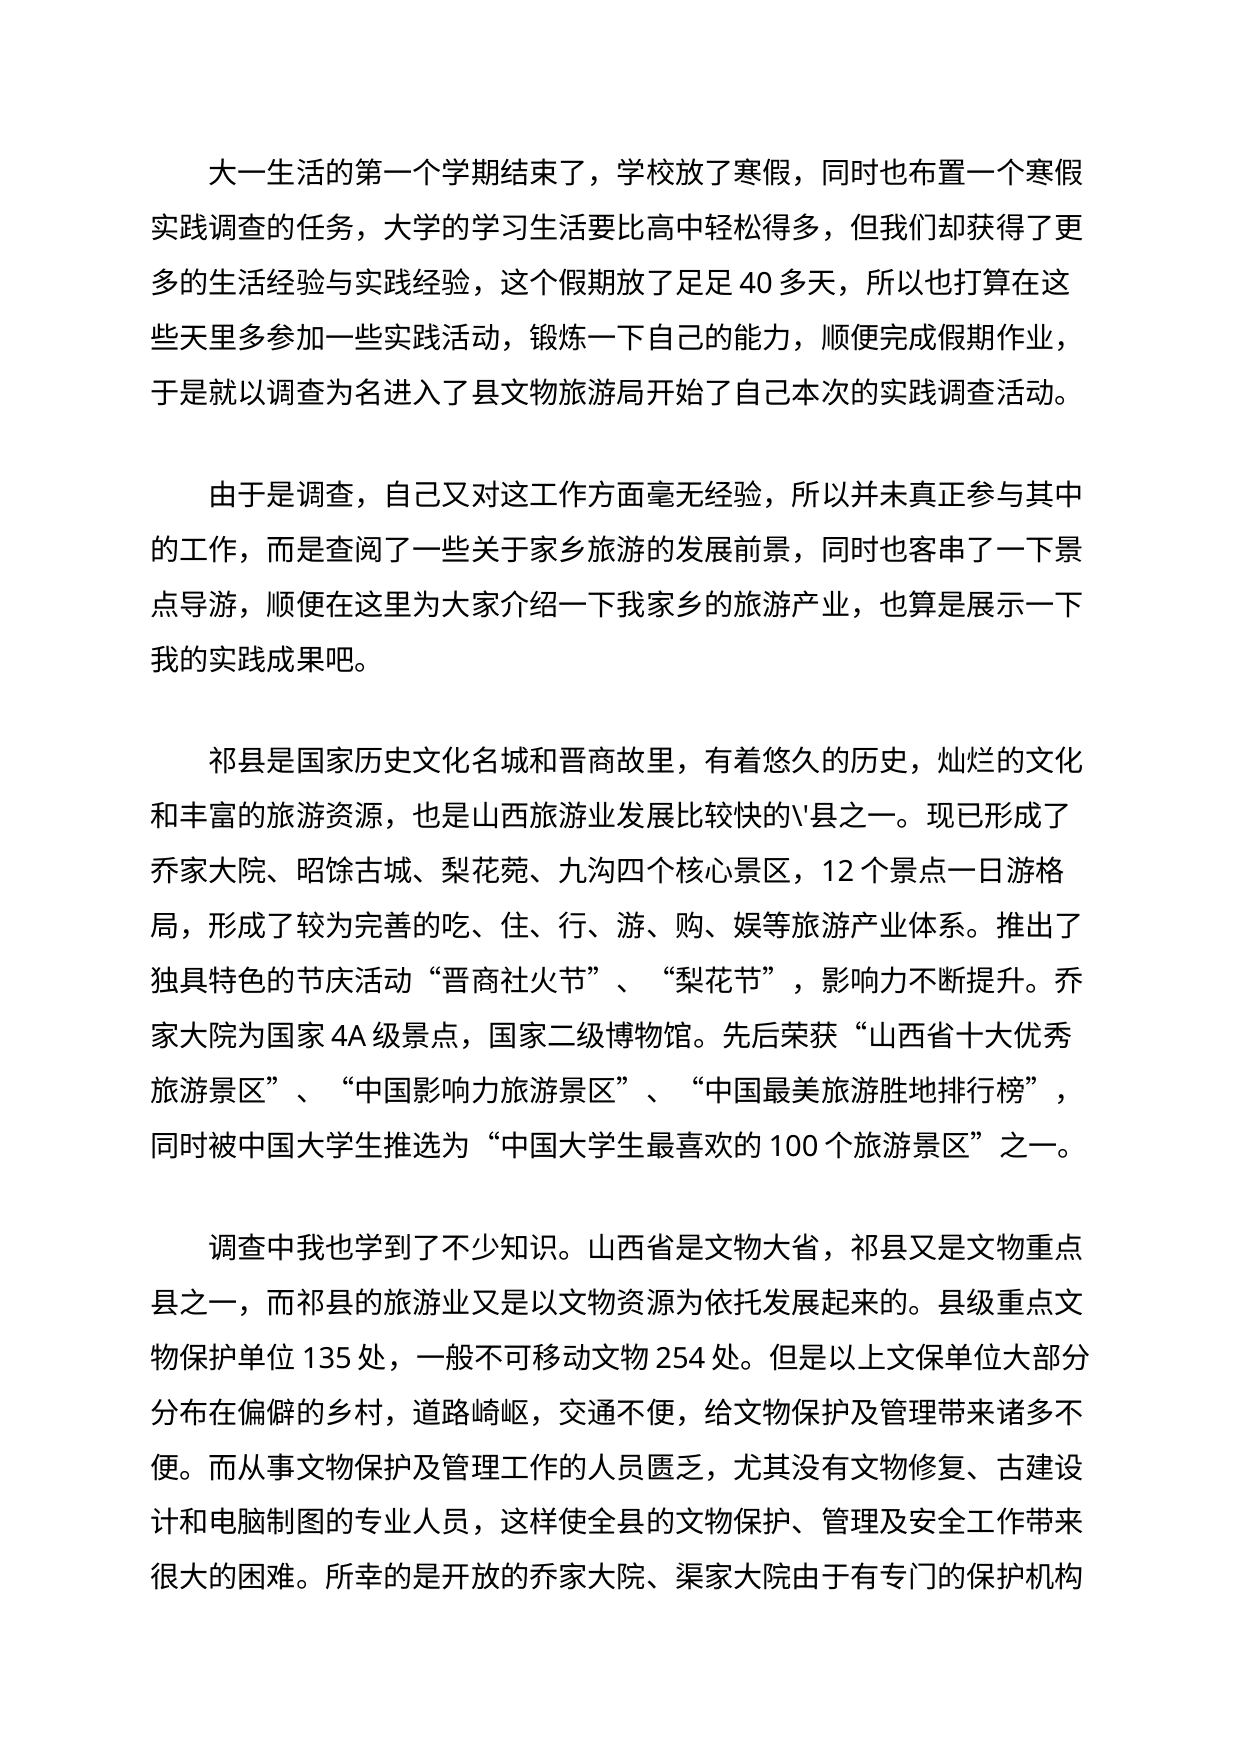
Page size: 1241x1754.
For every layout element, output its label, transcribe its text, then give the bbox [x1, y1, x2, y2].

text 祁县是国家历史文化名城和晋商故里，有着悠久的历史，灿烂的文化和丰富的旅游资源，也是山西旅游业发展比较快的\'县之一。现已形成了乔家大院、昭馀古城、梨花菀、九沟四个核心景区，12个景点一日游格局，形成了较为完善的吃、住、行、游、购、娱等旅游产业体系。推出了独具特色的节庆活动“晋商社火节”、“梨花节”，影响力不断提升。乔家大院为国家4A级景点，国家二级博物馆。先后荣获“山西省十大优秀旅游景区”、“中国影响力旅游景区”、“中国最美旅游胜地排行榜”，同时被中国大学生推选为“中国大学生最喜欢的100个旅游景区”之一。 [150, 738, 1090, 1165]
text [150, 1224, 1090, 1596]
text 大一生活的第一个学期结束了，学校放了寒假，同时也布置一个寒假实践调查的任务，大学的学习生活要比高中轻松得多，但我们却获得了更多的生活经验与实践经验，这个假期放了足足40多天，所以也打算在这些天里多参加一些实践活动，锻炼一下自己的能力，顺便完成假期作业，于是就以调查为名进入了县文物旅游局开始了自己本次的实践调查活动。 [150, 150, 1090, 412]
text 由于是调查，自己又对这工作方面毫无经验，所以并未真正参与其中的工作，而是查阅了一些关于家乡旅游的发展前景，同时也客串了一下景点导游，顺便在这里为大家介绍一下我家乡的旅游产业，也算是展示一下我的实践成果吧。 [150, 471, 1090, 678]
